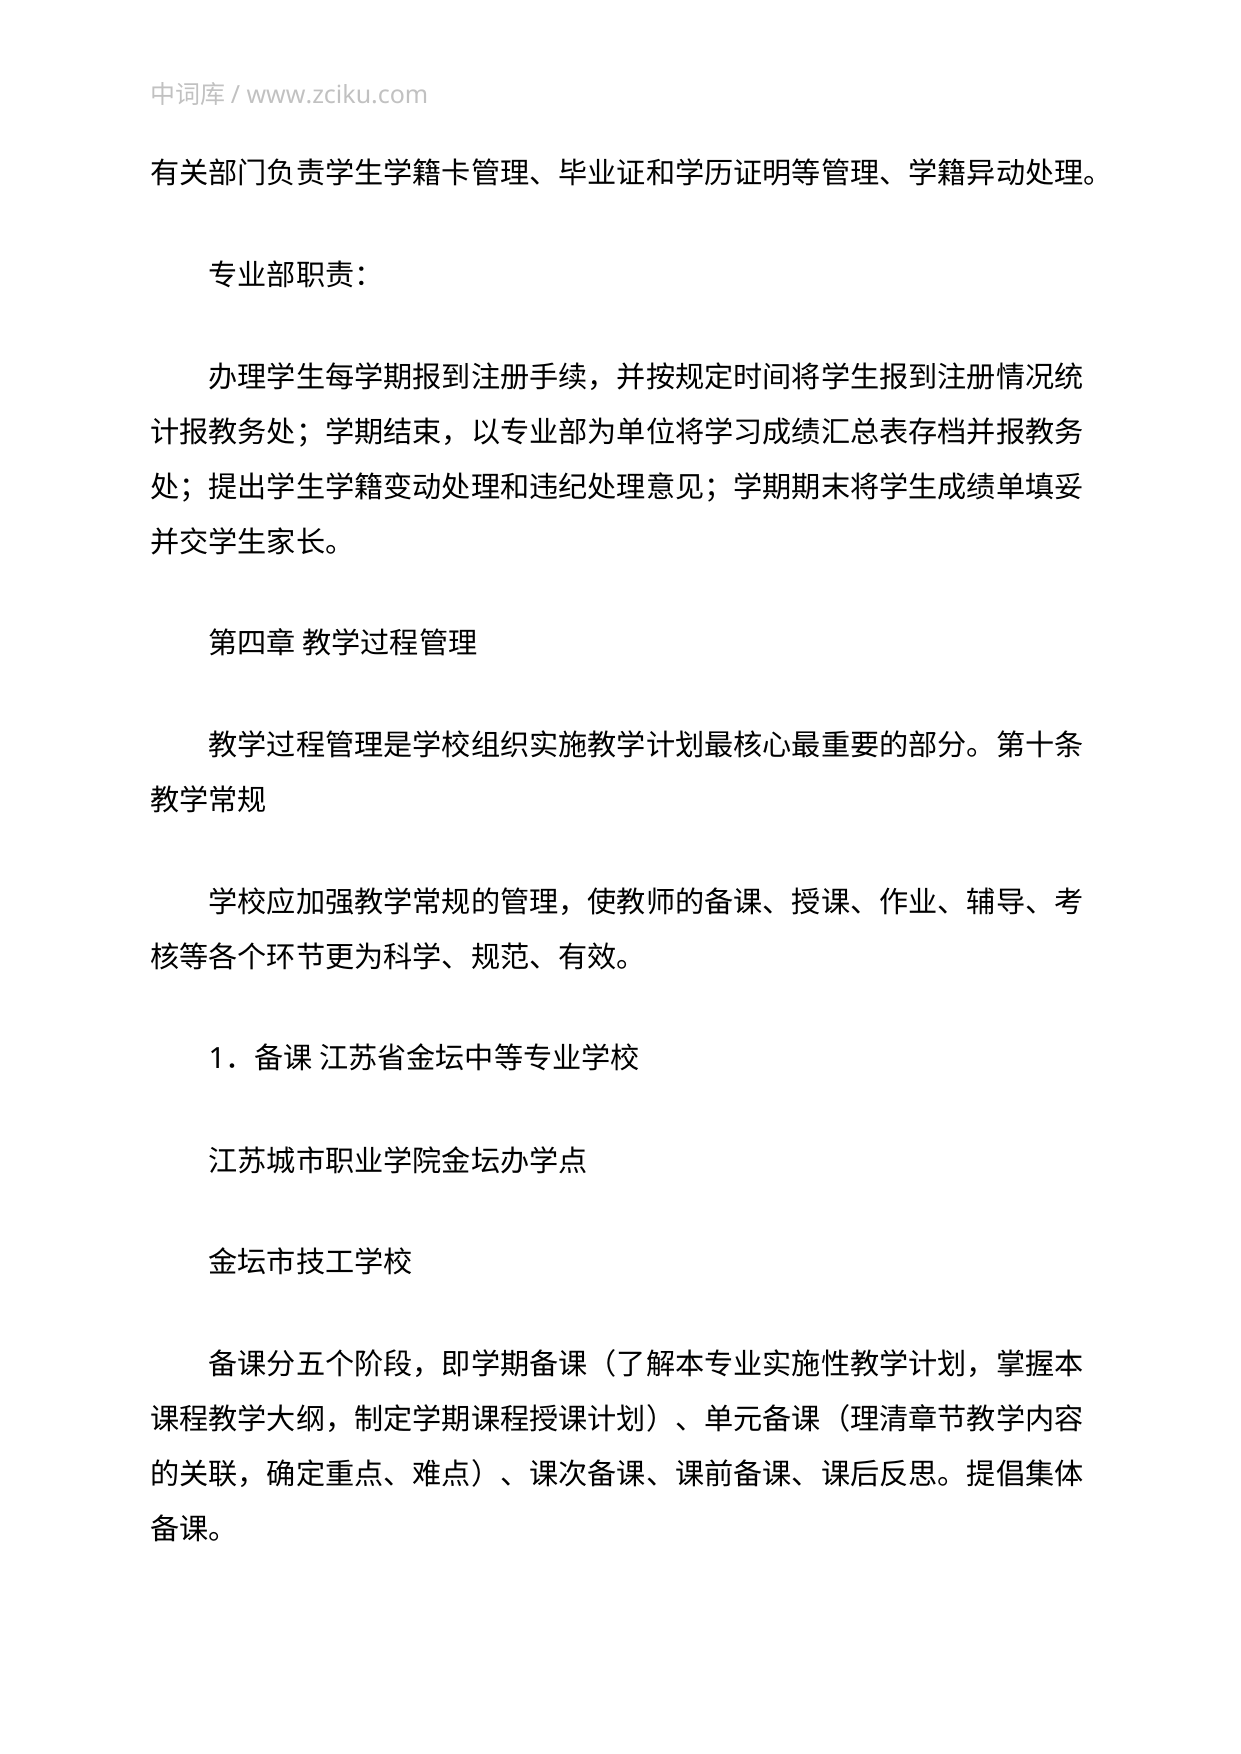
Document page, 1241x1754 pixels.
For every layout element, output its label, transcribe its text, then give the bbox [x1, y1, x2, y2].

text 备课分五个阶段，即学期备课（了解本专业实施性教学计划，掌握本课程教学大纲，制定学期课程授课计划）、单元备课（理清章节教学内容的关联，确定重点、难点）、课次备课、课前备课、课后反思。提倡集体备课。 [150, 1341, 1090, 1548]
text 办理学生每学期报到注册手续，并按规定时间将学生报到注册情况统计报教务处；学期结束，以专业部为单位将学习成绩汇总表存档并报教务处；提出学生学籍变动处理和违纪处理意见；学期期末将学生成绩单填妥并交学生家长。 [150, 353, 1090, 561]
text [150, 150, 1090, 192]
text 1．备课 江苏省金坛中等专业学校 [150, 1035, 1090, 1077]
text 专业部职责： [150, 252, 1090, 294]
text 第四章 教学过程管理 [150, 620, 1090, 662]
text 江苏城市职业学院金坛办学点 [150, 1137, 1090, 1179]
text 学校应加强教学常规的管理，使教师的备课、授课、作业、辅导、考核等各个环节更为科学、规范、有效。 [150, 878, 1090, 976]
text 教学过程管理是学校组织实施教学计划最核心最重要的部分。第十条 教学常规 [150, 722, 1090, 819]
text 金坛市技工学校 [150, 1239, 1090, 1281]
